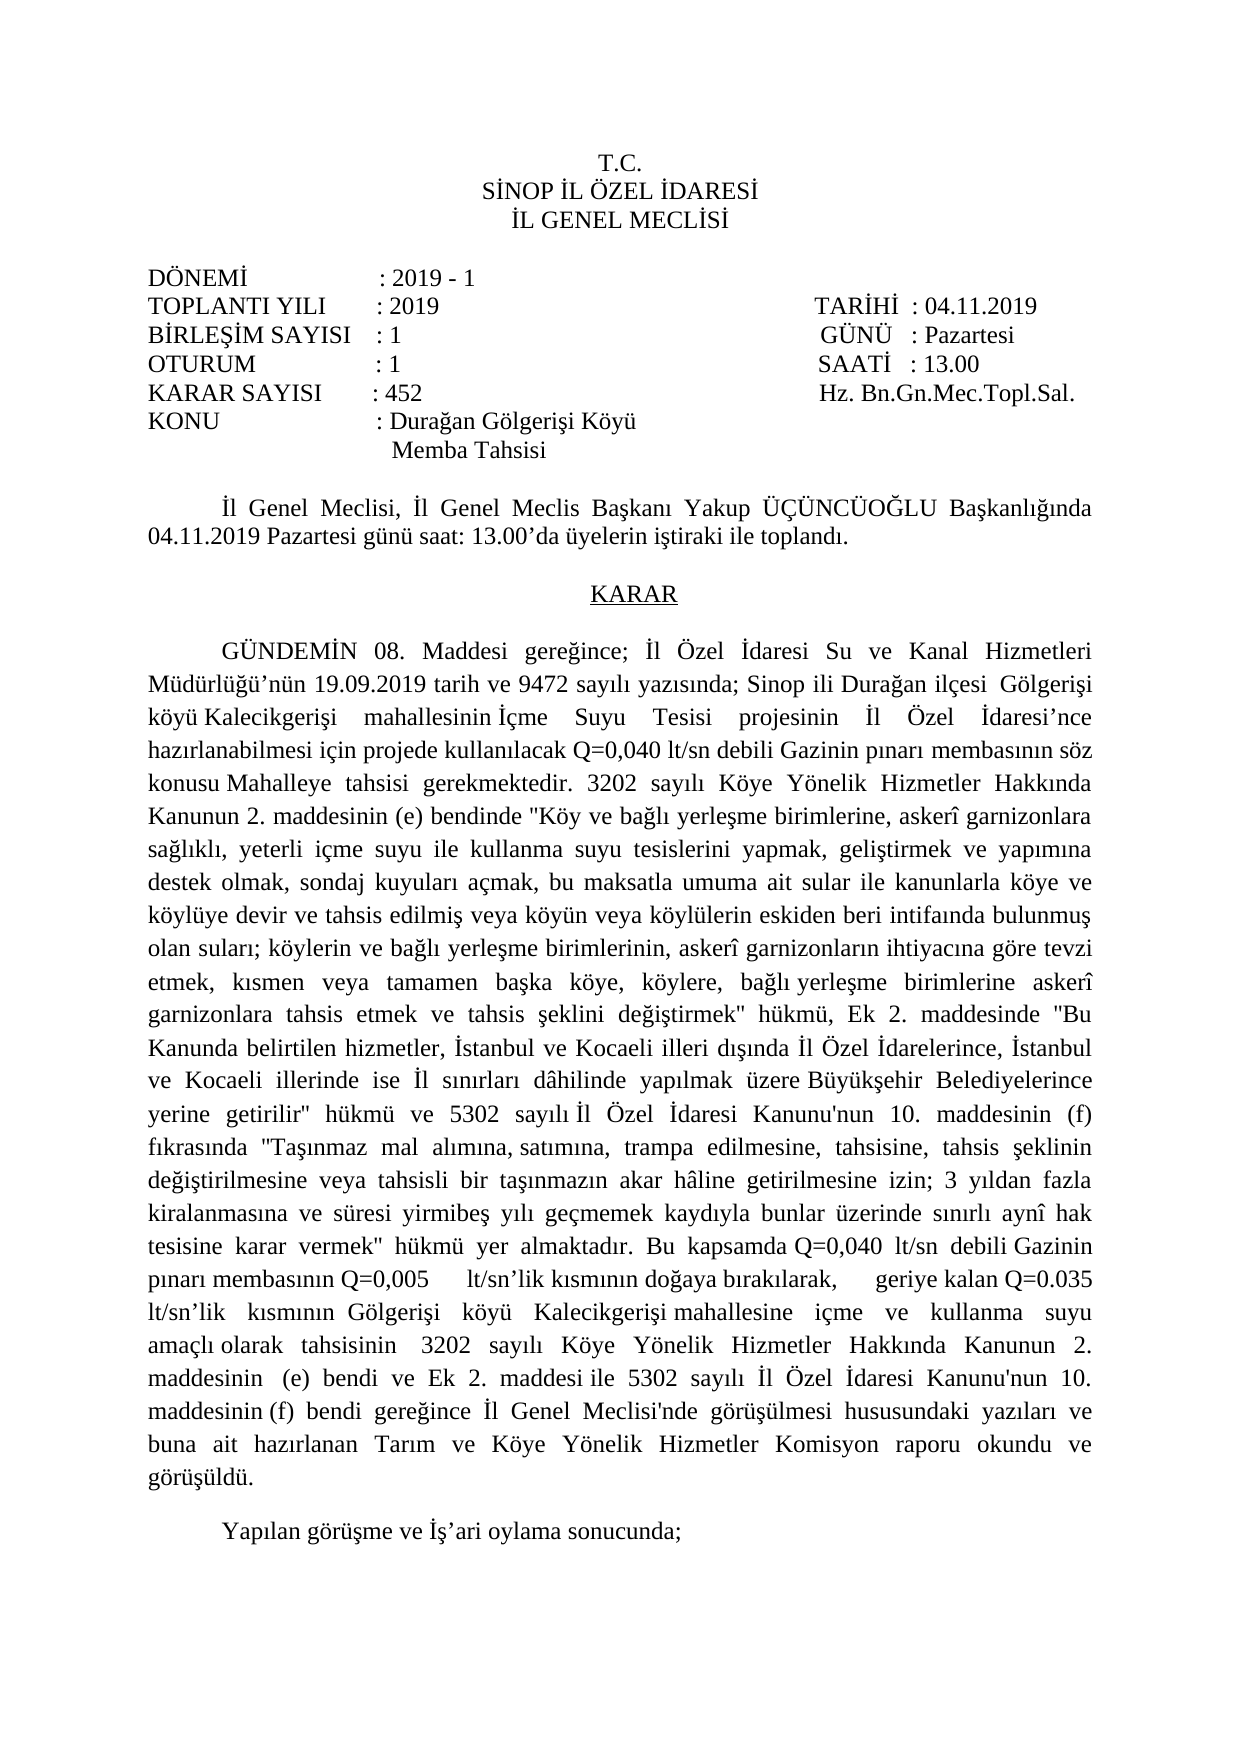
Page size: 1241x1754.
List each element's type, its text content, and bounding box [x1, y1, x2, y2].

text KARAR [516, 579, 1093, 608]
text DÖNEMİ : 2019 - 1 [148, 263, 1093, 291]
text GÜNDEMİN 08. Maddesi gereğince; İl Özel İdaresi Su ve Kanal Hizmetleri Müdürlüğü’nün 19.09.2019 tarih ve 9472 sayılı yazısında; Sinop ili Durağan ilçesi Gölgerişi köyü Kalecikgerişi mahallesinin İçme Suyu Tesisi projesinin İl Özel İdaresi’nce hazırlanabilmesi için projede kullanılacak Q=0,040 lt/sn debili Gazinin pınarı membasının söz konusu Mahalleye tahsisi gerekmektedir. 3202 sayılı Köye Yönelik Hizmetler Hakkında Kanunun 2. maddesinin (e) bendinde ''Köy ve bağlı yerleşme birimlerine, askerî garnizonlara sağlıklı, yeterli içme suyu ile kullanma suyu tesislerini yapmak, geliştirmek ve yapımına destek olmak, sondaj kuyuları açmak, bu maksatla umuma ait sular ile kanunlarla köye ve köylüye devir ve tahsis edilmiş veya köyün veya köylülerin eskiden beri intifaında bulunmuş olan suları; köylerin ve bağlı yerleşme birimlerinin, askerî garnizonların ihtiyacına göre tevzi etmek, kısmen veya tamamen başka köye, köylere, bağlı yerleşme birimlerine askerî garnizonlara tahsis etmek ve tahsis şeklini değiştirmek'' hükmü, Ek 2. maddesinde ''Bu Kanunda belirtilen hizmetler, İstanbul ve Kocaeli illeri dışında İl Özel İdarelerince, İstanbul ve Kocaeli illerinde ise İl sınırları dâhilinde yapılmak üzere Büyükşehir Belediyelerince yerine getirilir'' hükmü ve 5302 sayılı İl Özel İdaresi Kanunu'nun 10. maddesinin (f) fıkrasında ''Taşınmaz mal alımına, satımına, trampa edilmesine, tahsisine, tahsis şeklinin değiştirilmesine veya tahsisli bir taşınmazın akar hâline getirilmesine izin; 3 yıldan fazla kiralanmasına ve süresi yirmibeş yılı geçmemek kaydıyla bunlar üzerinde sınırlı aynî hak tesisine karar vermek'' hükmü yer almaktadır. Bu kapsamda Q=0,040 lt/sn debili Gazinin pınarı membasının Q=0,005 lt/sn’lik kısmının doğaya bırakılarak, geriye kalan Q=0.035 lt/sn’lik kısmının Gölgerişi köyü Kalecikgerişi mahallesine içme ve kullanma suyu amaçlı olarak tahsisinin 3202 sayılı Köye Yönelik Hizmetler Hakkında Kanunun 2. maddesinin (e) bendi ve Ek 2. maddesi ile 5302 sayılı İl Özel İdaresi Kanunu'nun 10. maddesinin (f) bendi gereğince İl Genel Meclisi'nde görüşülmesi hususundaki yazıları ve buna ait hazırlanan Tarım ve Köye Yönelik Hizmetler Komisyon raporu okundu ve görüşüldü. [148, 636, 1093, 1491]
text BİRLEŞİM SAYISI : 1 GÜNÜ : Pazartesi [148, 320, 1093, 349]
text İL GENEL MECLİSİ [148, 205, 1093, 234]
text İl Genel Meclisi, İl Genel Meclis Başkanı Yakup ÜÇÜNCÜOĞLU Başkanlığında 04.11.2019 Pazartesi günü saat: 13.00’da üyelerin iştiraki ile toplandı. [148, 493, 1093, 550]
text OTURUM : 1 SAATİ : 13.00 [148, 349, 1093, 378]
text Yapılan görüşme ve İş’ari oylama sonucunda; [148, 1516, 1093, 1544]
text KARAR SAYISI : 452 Hz. Bn.Gn.Mec.Topl.Sal. [148, 378, 1093, 406]
text SİNOP İL ÖZEL İDARESİ [148, 176, 1093, 205]
text T.C. [148, 148, 1093, 176]
text KONU : Durağan Gölgerişi Köyü Memba Tahsisi [148, 406, 1093, 464]
text TOPLANTI YILI : 2019 TARİHİ : 04.11.2019 [148, 291, 1093, 320]
